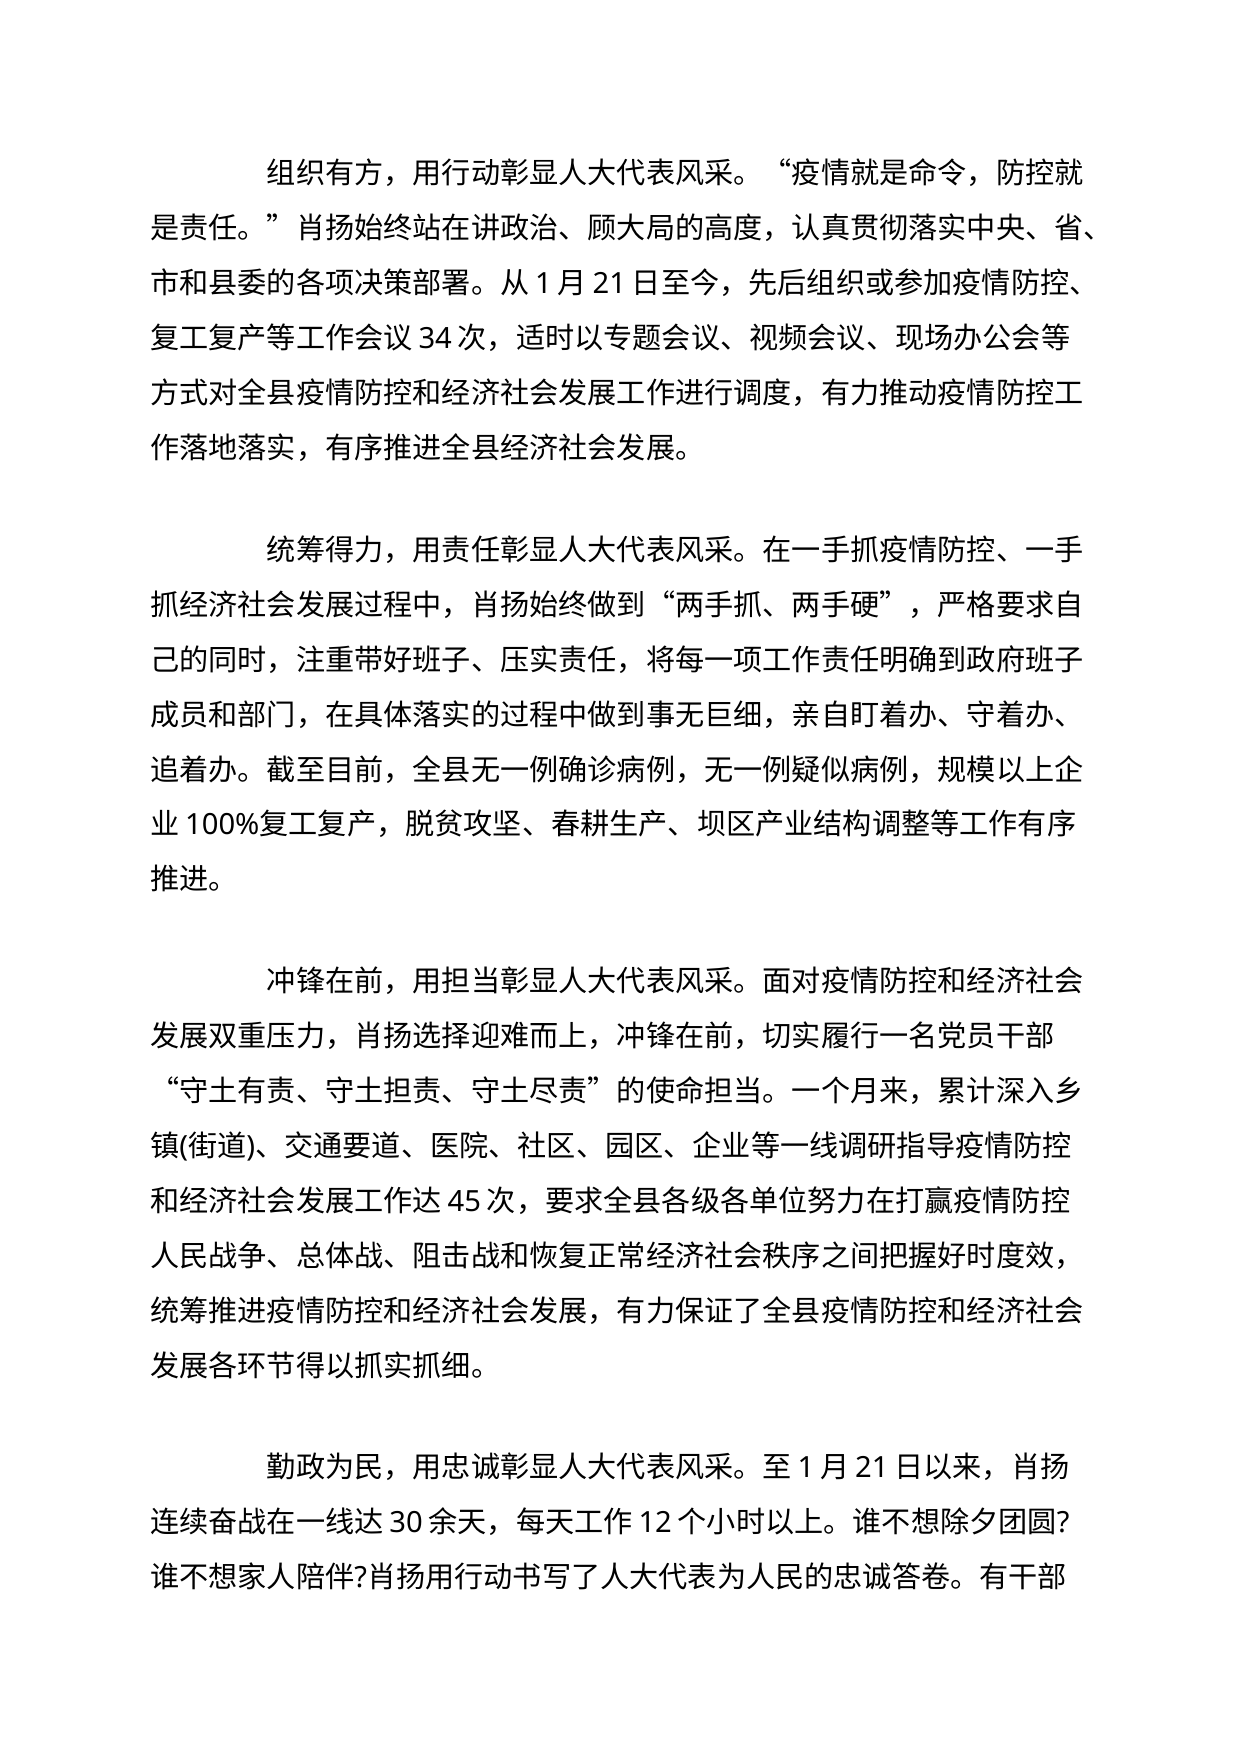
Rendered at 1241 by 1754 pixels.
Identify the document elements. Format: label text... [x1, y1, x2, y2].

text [150, 1444, 1090, 1596]
text 冲锋在前，用担当彰显人大代表风采。面对疫情防控和经济社会发展双重压力，肖扬选择迎难而上，冲锋在前，切实履行一名党员干部“守土有责、守土担责、守土尽责”的使命担当。一个月来，累计深入乡镇(街道)、交通要道、医院、社区、园区、企业等一线调研指导疫情防控和经济社会发展工作达45次，要求全县各级各单位努力在打赢疫情防控人民战争、总体战、阻击战和恢复正常经济社会秩序之间把握好时度效，统筹推进疫情防控和经济社会发展，有力保证了全县疫情防控和经济社会发展各环节得以抓实抓细。 [150, 958, 1090, 1384]
text 统筹得力，用责任彰显人大代表风采。在一手抓疫情防控、一手抓经济社会发展过程中，肖扬始终做到“两手抓、两手硬”，严格要求自己的同时，注重带好班子、压实责任，将每一项工作责任明确到政府班子成员和部门，在具体落实的过程中做到事无巨细，亲自盯着办、守着办、追着办。截至目前，全县无一例确诊病例，无一例疑似病例，规模以上企业100%复工复产，脱贫攻坚、春耕生产、坝区产业结构调整等工作有序推进。 [150, 526, 1090, 898]
text 组织有方，用行动彰显人大代表风采。“疫情就是命令，防控就是责任。”肖扬始终站在讲政治、顾大局的高度，认真贯彻落实中央、省、市和县委的各项决策部署。从1月21日至今，先后组织或参加疫情防控、复工复产等工作会议34次，适时以专题会议、视频会议、现场办公会等方式对全县疫情防控和经济社会发展工作进行调度，有力推动疫情防控工作落地落实，有序推进全县经济社会发展。 [150, 150, 1090, 467]
